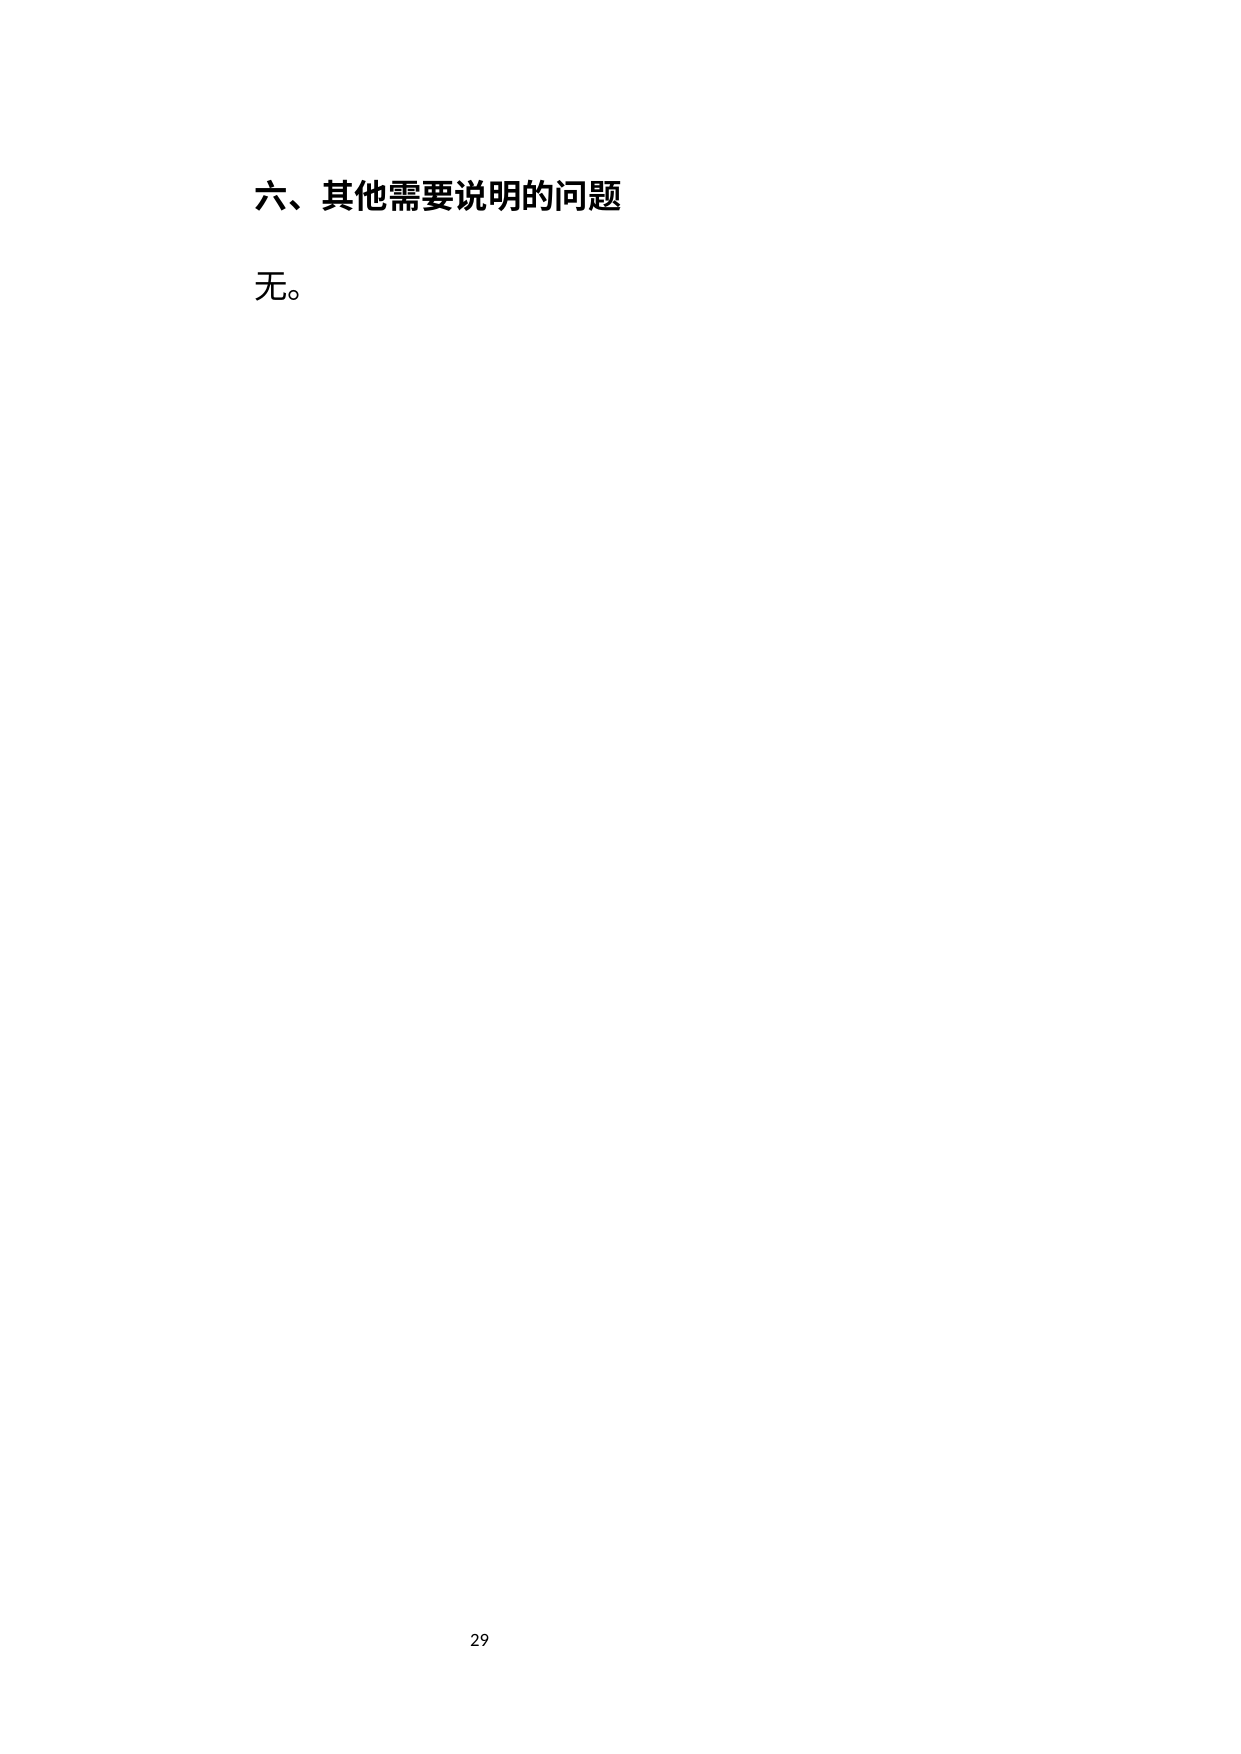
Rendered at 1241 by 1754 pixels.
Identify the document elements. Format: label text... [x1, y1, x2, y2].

subtitle 无。 [254, 252, 1053, 317]
subtitle 六、其他需要说明的问题 [187, 162, 1053, 227]
